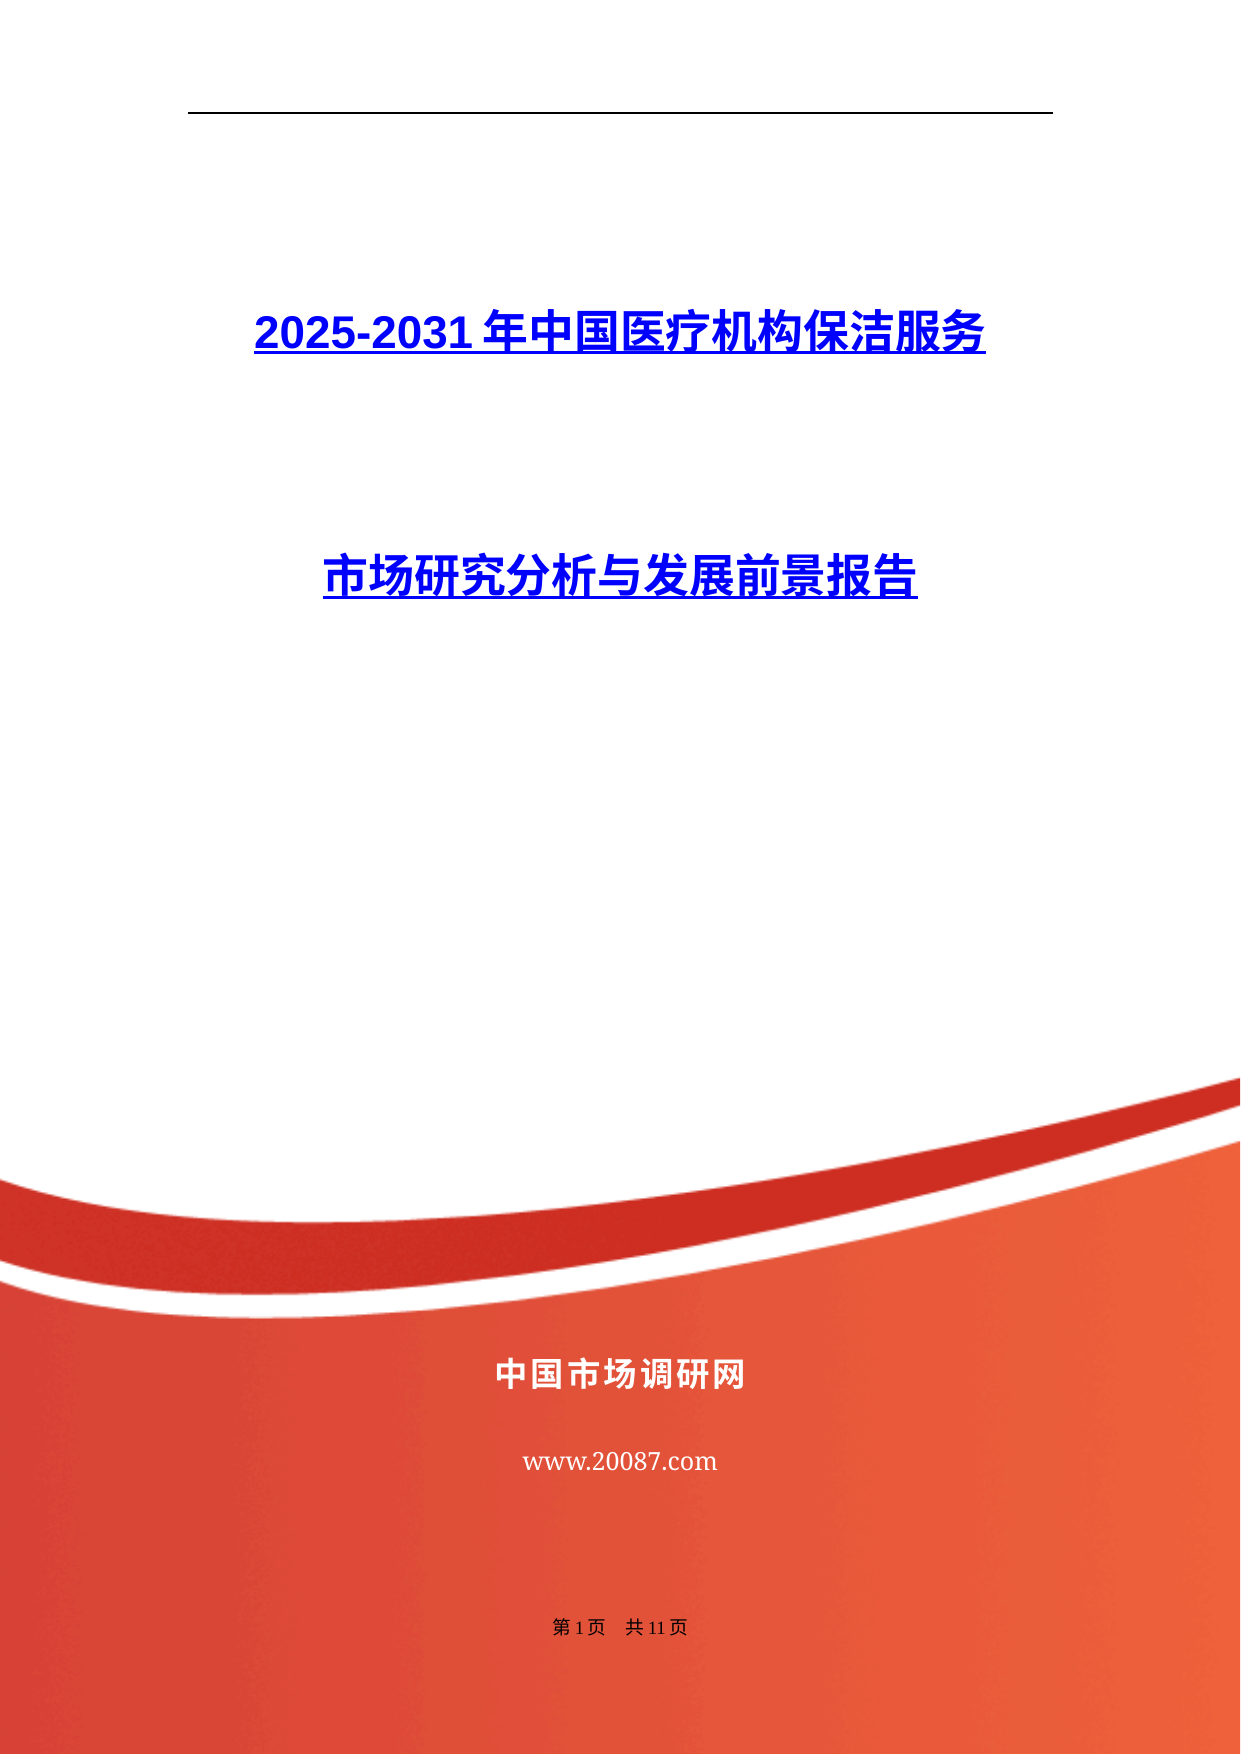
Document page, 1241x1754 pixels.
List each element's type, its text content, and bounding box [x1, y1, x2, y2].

subtitle 中国市场调研网 [187, 1339, 1053, 1404]
table_header 2025-2031年中国医疗机构保洁服务市场研究分析与发展前景报告 [188, 207, 1053, 773]
picture [0, 1006, 1241, 1754]
text www.20087.com [187, 1428, 1053, 1493]
